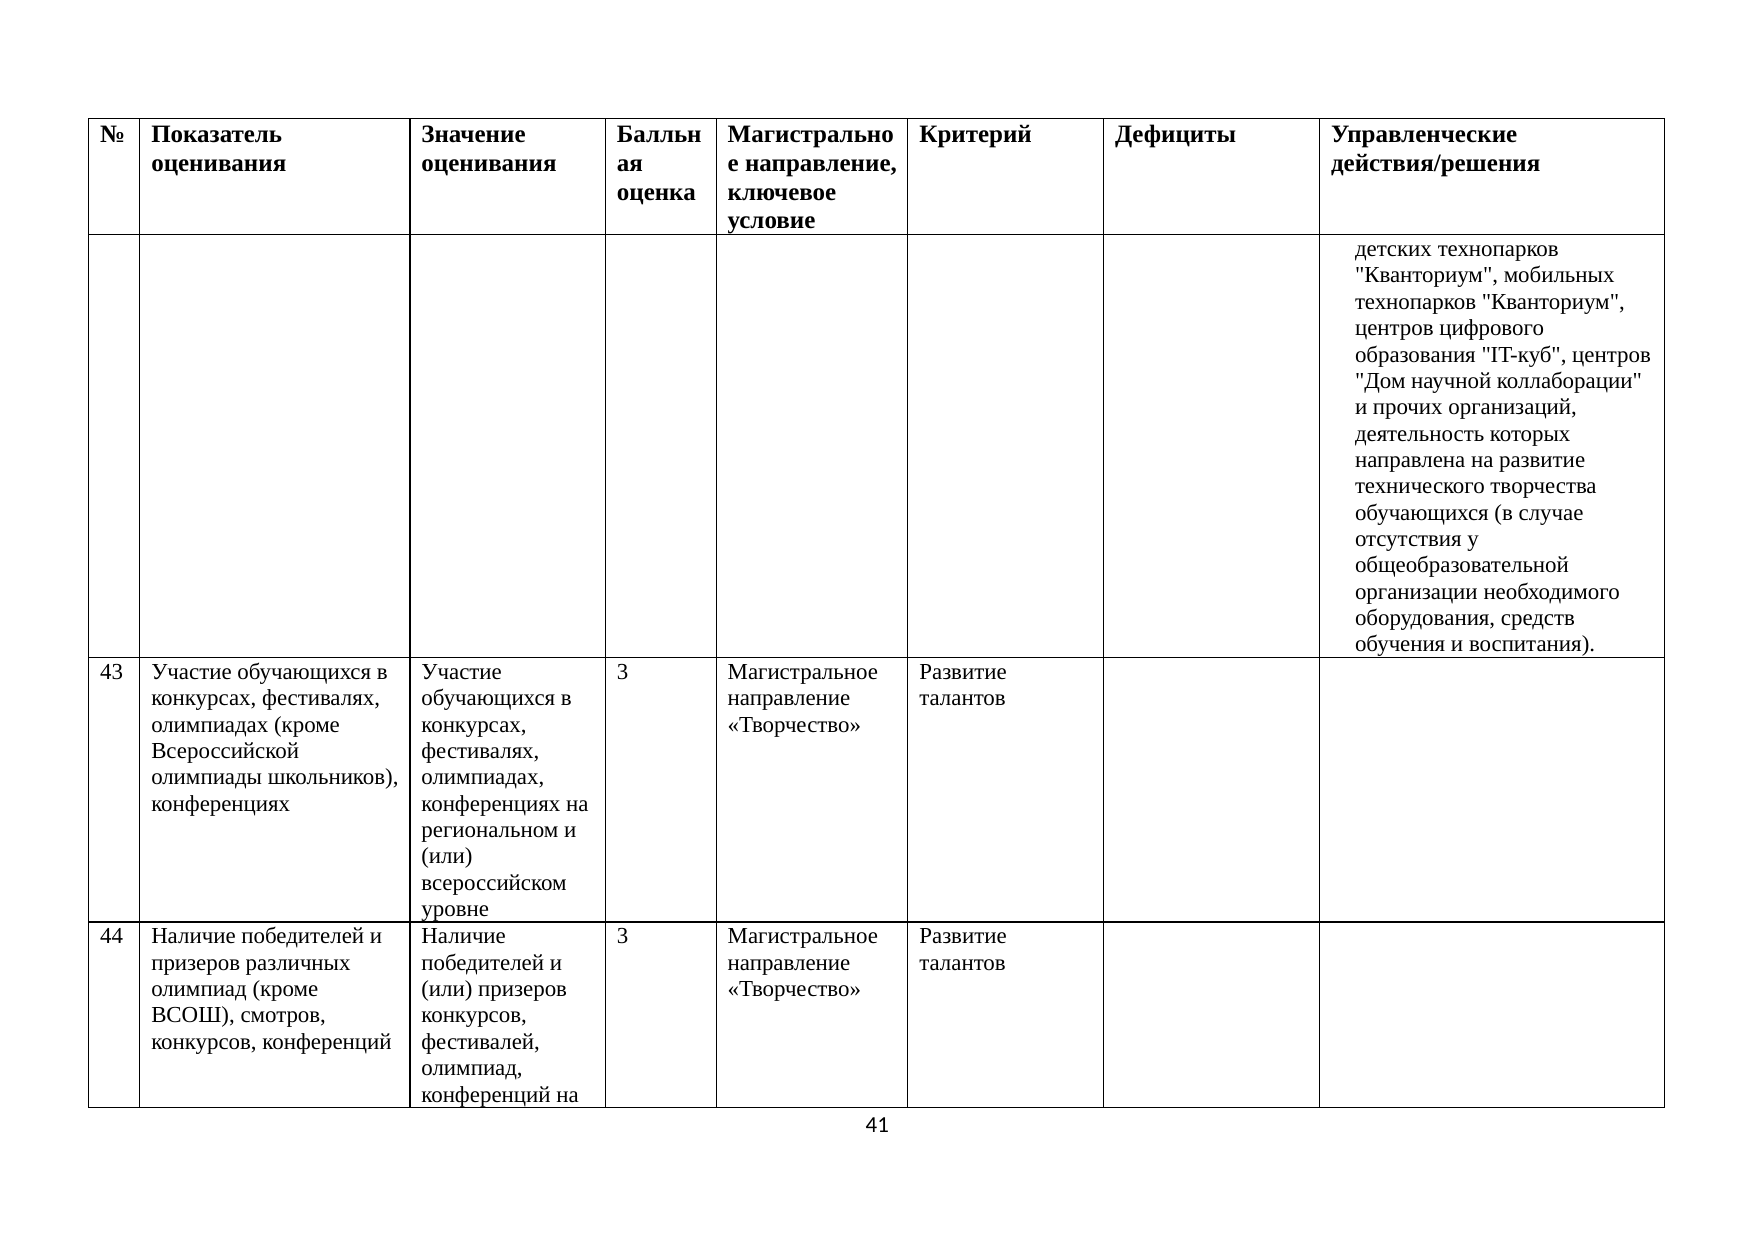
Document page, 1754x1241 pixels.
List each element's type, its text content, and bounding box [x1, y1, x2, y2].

table_cell Участие обучающихся в конкурсах, фестивалях, олимпиадах (кроме Всероссийской олимпиады школьников), конференциях [140, 658, 409, 921]
table_header Значение оценивания [411, 119, 605, 234]
table_header Магистральное направление, ключевое условие [717, 119, 907, 234]
table_header Управленческие действия/решения [1320, 119, 1664, 234]
table_cell Развитие талантов [908, 658, 1103, 921]
table_header № [89, 119, 139, 234]
table_cell Развитие талантов [908, 923, 1103, 1107]
table_cell [1104, 923, 1319, 1107]
table_header Дефициты [1104, 119, 1319, 234]
table_header Критерий [908, 119, 1103, 234]
table_cell [1320, 658, 1664, 921]
table_cell [1104, 658, 1319, 921]
table_cell [1320, 923, 1664, 1107]
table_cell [140, 923, 409, 1107]
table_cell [1104, 235, 1319, 657]
table_cell Магистральное направление «Творчество» [717, 923, 907, 1107]
table_header Балльная оценка [606, 119, 716, 234]
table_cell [1320, 235, 1664, 657]
table_header Показатель оценивания [140, 119, 409, 234]
table_cell 44 [89, 923, 139, 1107]
table_cell 3 [606, 658, 716, 921]
table_cell 3 [606, 923, 716, 1107]
table_cell Магистральное направление «Творчество» [717, 658, 907, 921]
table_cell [411, 923, 605, 1107]
table_cell 43 [89, 658, 139, 921]
table_cell Участие обучающихся в конкурсах, фестивалях, олимпиадах, конференциях на региональном и (или) всероссийском уровне [411, 658, 605, 921]
